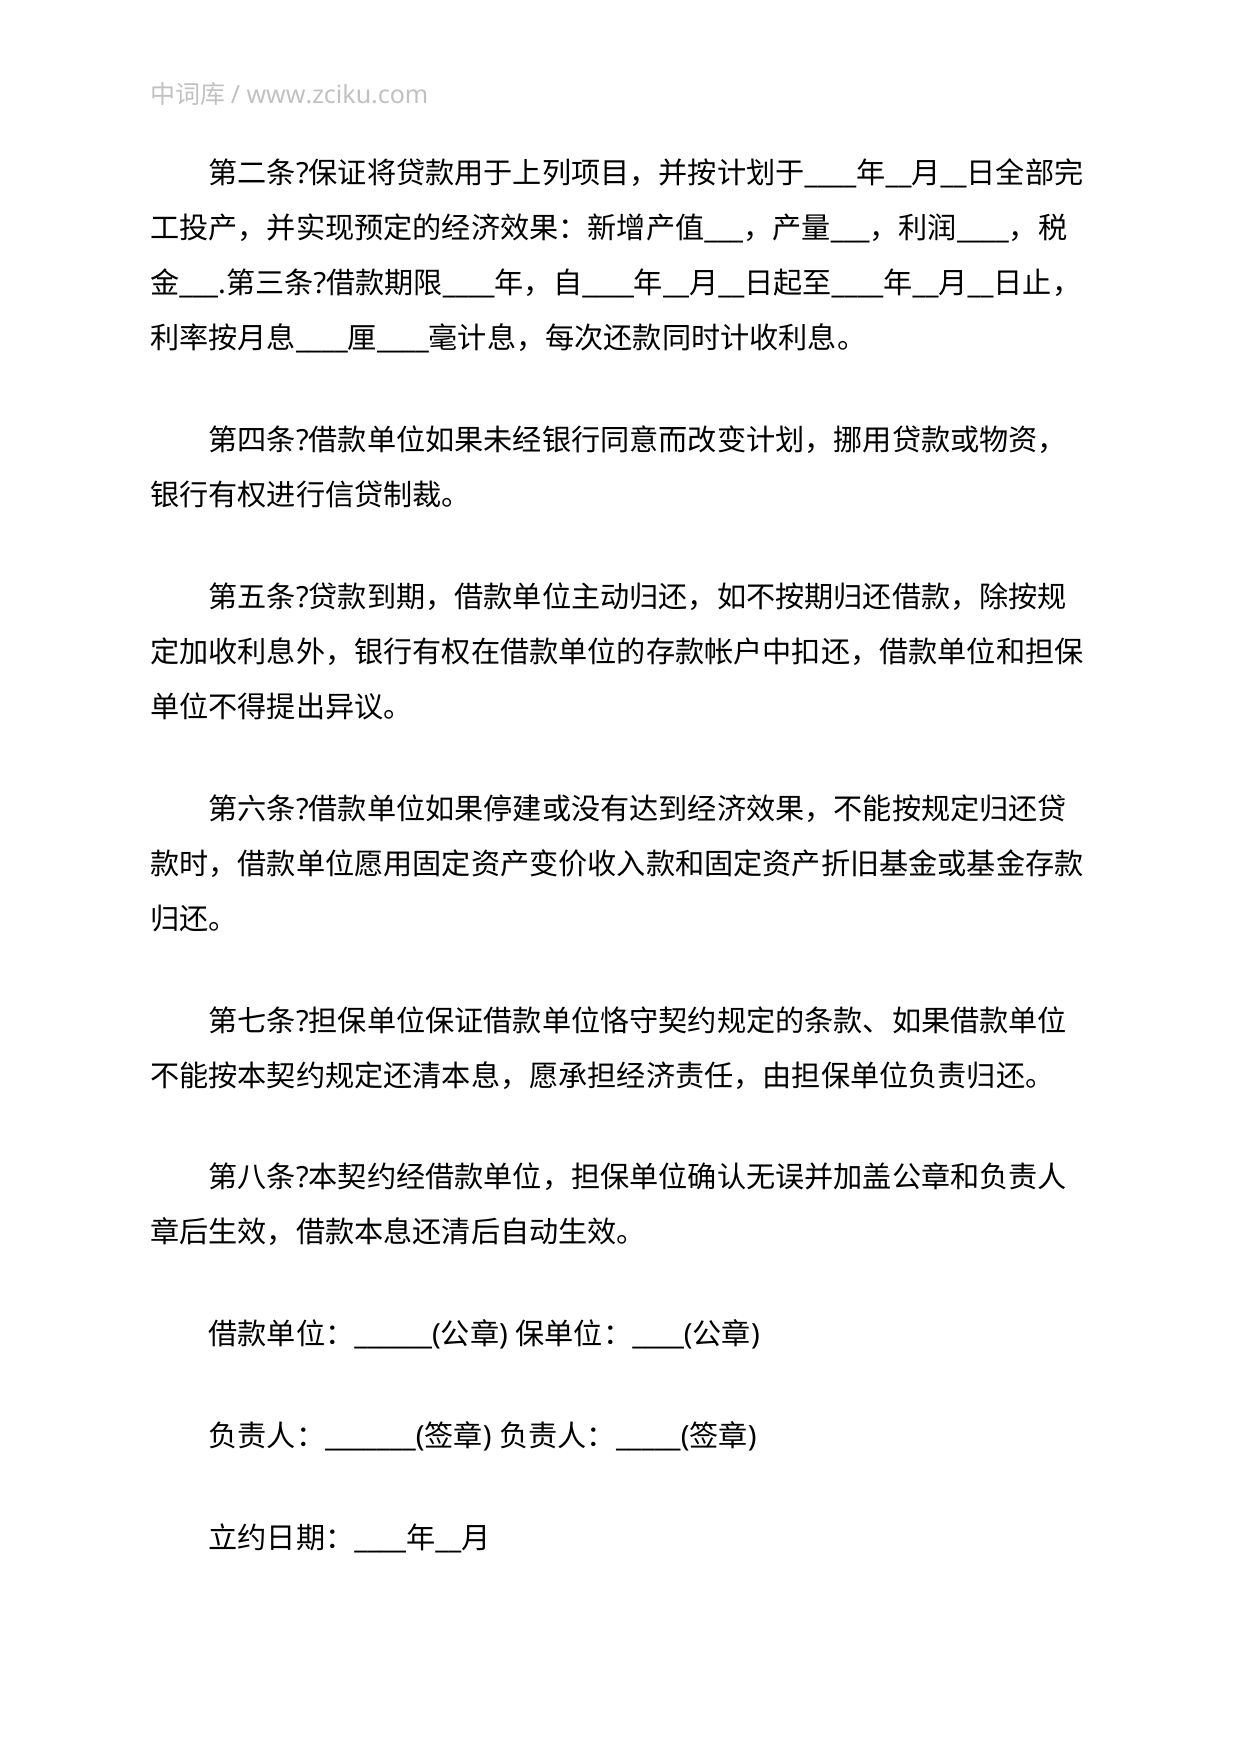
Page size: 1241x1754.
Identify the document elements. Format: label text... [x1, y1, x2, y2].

text 第四条?借款单位如果未经银行同意而改变计划，挪用贷款或物资，银行有权进行信贷制裁。 [150, 417, 1090, 514]
text 第二条?保证将贷款用于上列项目，并按计划于____年__月__日全部完工投产，并实现预定的经济效果：新增产值___，产量___，利润____，税金___.第三条?借款期限____年，自____年__月__日起至____年__月__日止，利率按月息____厘____毫计息，每次还款同时计收利息。 [150, 150, 1090, 357]
text 第八条?本契约经借款单位，担保单位确认无误并加盖公章和负责人章后生效，借款本息还清后自动生效。 [150, 1154, 1090, 1251]
text 第六条?借款单位如果停建或没有达到经济效果，不能按规定归还贷款时，借款单位愿用固定资产变价收入款和固定资产折旧基金或基金存款归还。 [150, 785, 1090, 938]
text 借款单位：______(公章) 保单位：____(公章) [150, 1311, 1090, 1353]
text 负责人：_______(签章) 负责人：_____(签章) [150, 1413, 1090, 1455]
text 立约日期：____年__月 [150, 1514, 1090, 1557]
text 第七条?担保单位保证借款单位恪守契约规定的条款、如果借款单位不能按本契约规定还清本息，愿承担经济责任，由担保单位负责归还。 [150, 997, 1090, 1094]
text 第五条?贷款到期，借款单位主动归还，如不按期归还借款，除按规定加收利息外，银行有权在借款单位的存款帐户中扣还，借款单位和担保单位不得提出异议。 [150, 574, 1090, 726]
